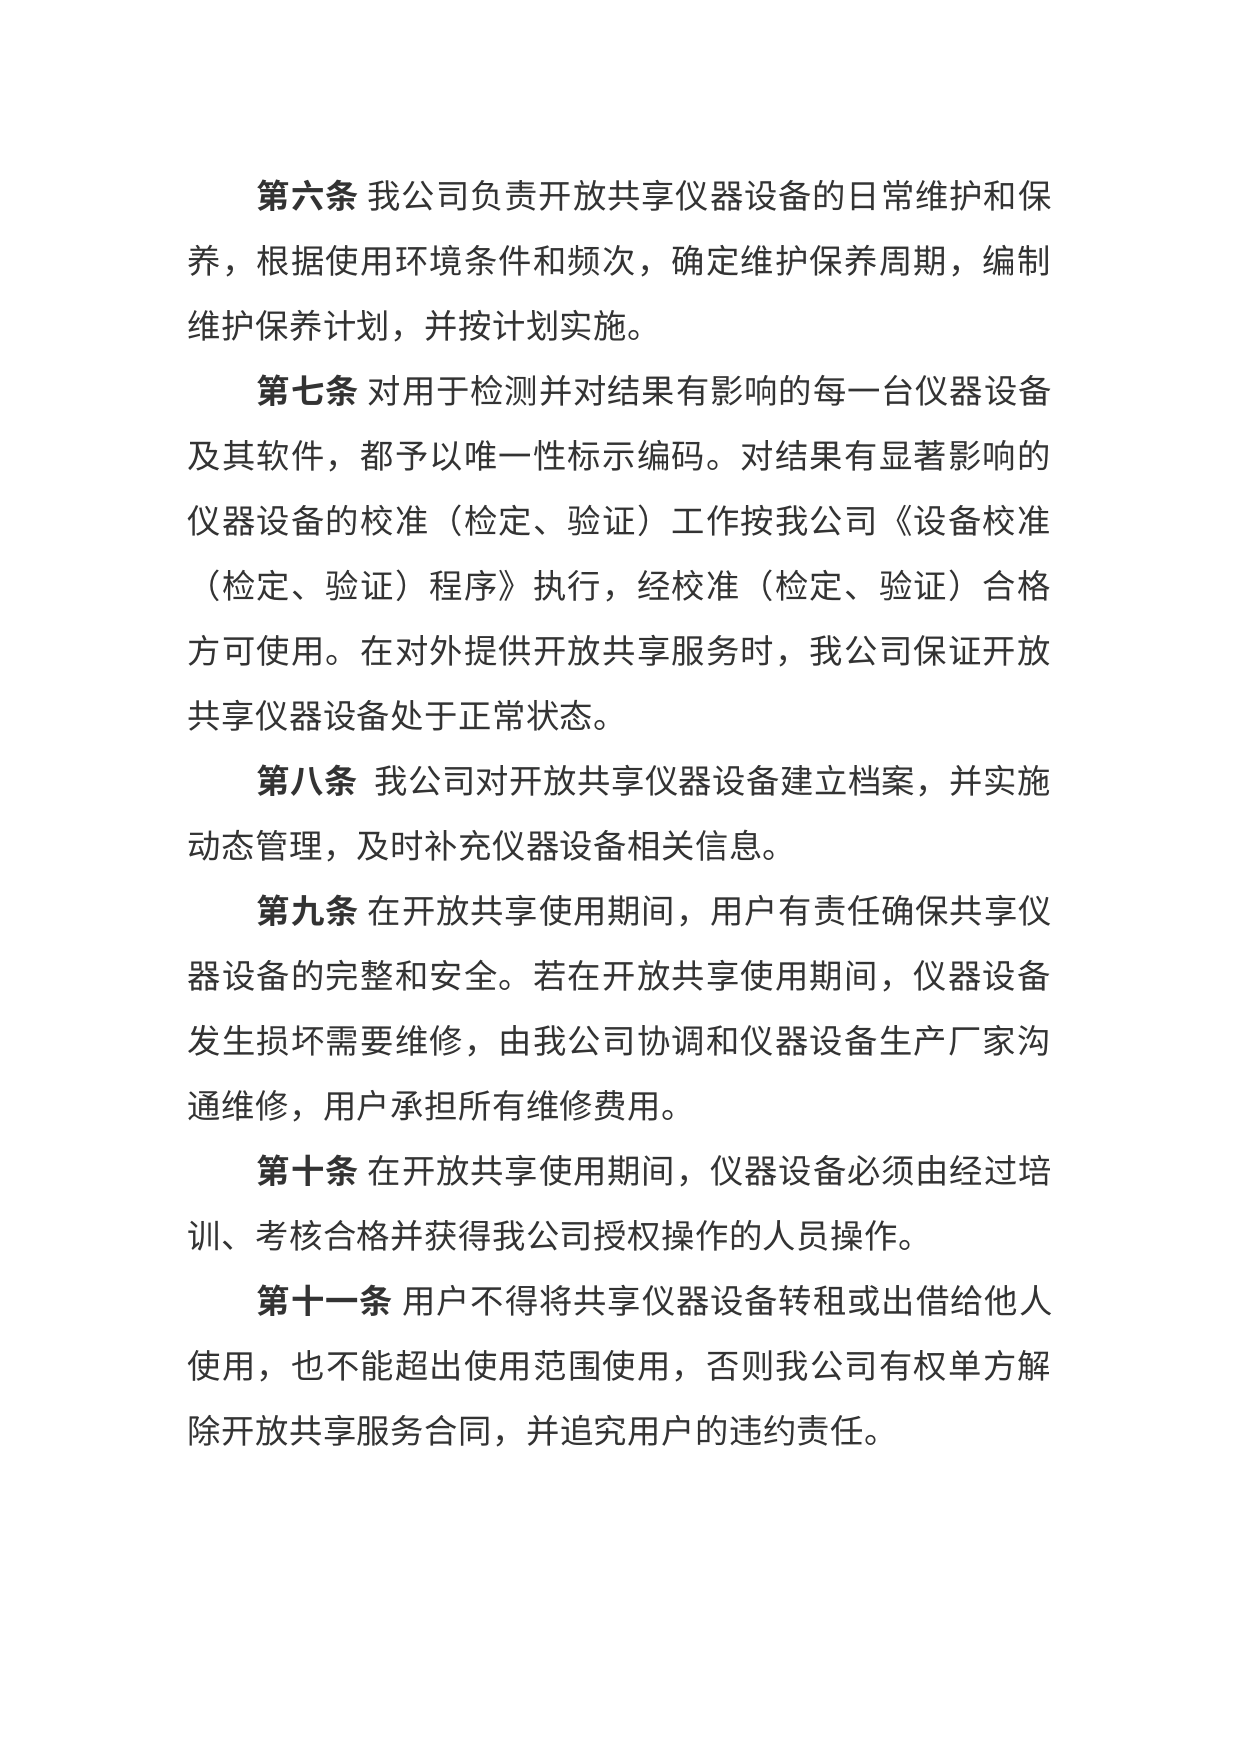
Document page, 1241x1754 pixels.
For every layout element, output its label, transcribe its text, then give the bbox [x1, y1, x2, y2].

list 第十一条 用户不得将共享仪器设备转租或出借给他人使用，也不能超出使用范围使用，否则我公司有权单方解除开放共享服务合同，并追究用户的违约责任。 [187, 1267, 1053, 1462]
list 第九条 在开放共享使用期间，用户有责任确保共享仪器设备的完整和安全。若在开放共享使用期间，仪器设备发生损坏需要维修，由我公司协调和仪器设备生产厂家沟通维修，用户承担所有维修费用。 [187, 877, 1053, 1137]
list 第十条 在开放共享使用期间，仪器设备必须由经过培训、考核合格并获得我公司授权操作的人员操作。 [187, 1137, 1053, 1267]
text 第六条 我公司负责开放共享仪器设备的日常维护和保养，根据使用环境条件和频次，确定维护保养周期，编制维护保养计划，并按计划实施。 [187, 162, 1053, 357]
text 第七条 对用于检测并对结果有影响的每一台仪器设备及其软件，都予以唯一性标示编码。对结果有显著影响的仪器设备的校准（检定、验证）工作按我公司《设备校准（检定、验证）程序》执行，经校准（检定、验证）合格方可使用。在对外提供开放共享服务时，我公司保证开放共享仪器设备处于正常状态。 [187, 357, 1053, 747]
text 第八条 我公司对开放共享仪器设备建立档案，并实施动态管理，及时补充仪器设备相关信息。 [187, 747, 1053, 877]
